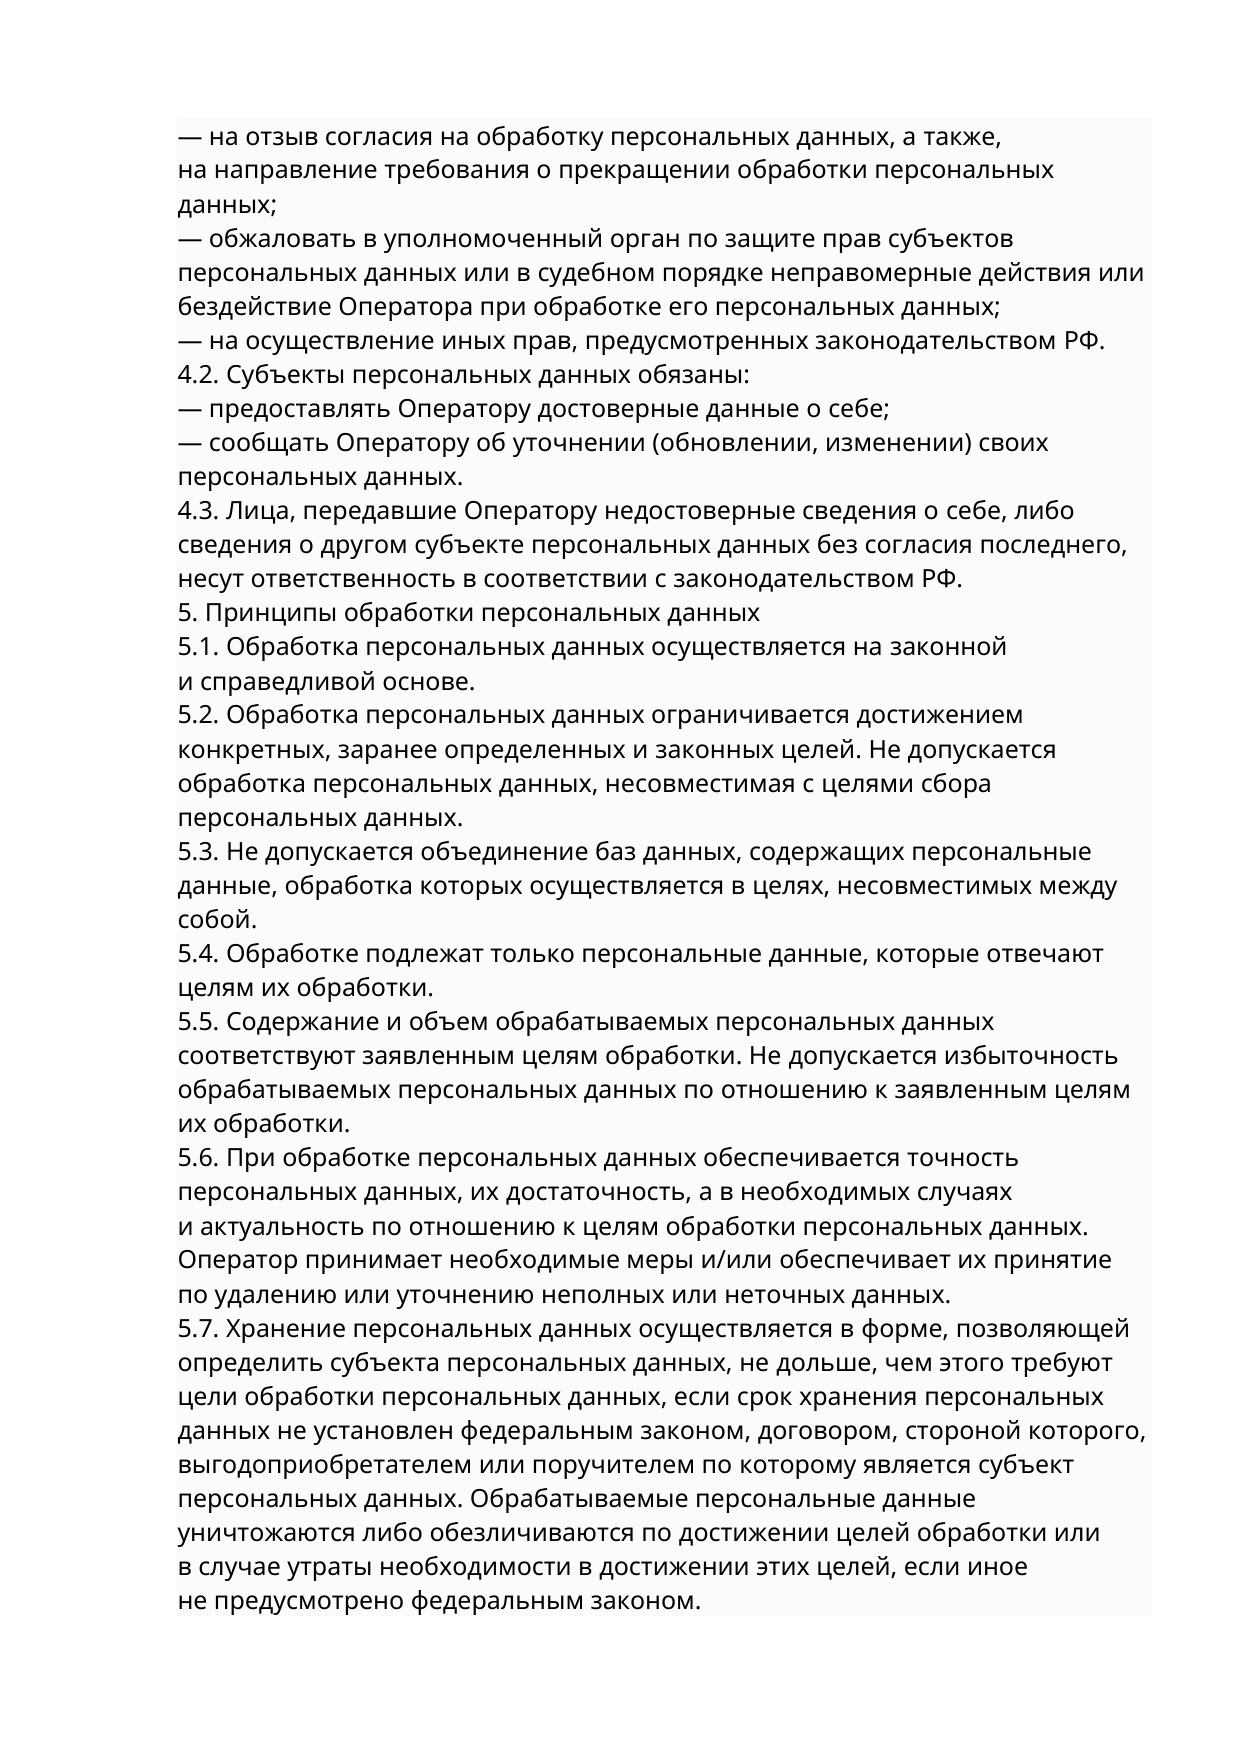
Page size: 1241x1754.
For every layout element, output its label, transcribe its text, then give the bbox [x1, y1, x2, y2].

text — на осуществление иных прав, предусмотренных законодательством РФ. [177, 322, 1152, 357]
text 5.2. Обработка персональных данных ограничивается достижением конкретных, заранее определенных и законных целей. Не допускается обработка персональных данных, несовместимая с целями сбора персональных данных. [177, 697, 1152, 833]
text — предоставлять Оператору достоверные данные о себе; [177, 391, 1152, 425]
text — на отзыв согласия на обработку персональных данных, а также, на направление требования о прекращении обработки персональных данных; [177, 118, 1152, 220]
text 5.1. Обработка персональных данных осуществляется на законной и справедливой основе. [177, 629, 1152, 697]
text 5.3. Не допускается объединение баз данных, содержащих персональные данные, обработка которых осуществляется в целях, несовместимых между собой. [177, 833, 1152, 936]
text 5.7. Хранение персональных данных осуществляется в форме, позволяющей определить субъекта персональных данных, не дольше, чем этого требуют цели обработки персональных данных, если срок хранения персональных данных не установлен федеральным законом, договором, стороной которого, выгодоприобретателем или поручителем по которому является субъект персональных данных. Обрабатываемые персональные данные уничтожаются либо обезличиваются по достижении целей обработки или в случае утраты необходимости в достижении этих целей, если иное не предусмотрено федеральным законом. [177, 1310, 1152, 1617]
text 5. Принципы обработки персональных данных [177, 595, 1152, 629]
text 5.4. Обработке подлежат только персональные данные, которые отвечают целям их обработки. [177, 936, 1152, 1004]
text 5.5. Содержание и объем обрабатываемых персональных данных соответствуют заявленным целям обработки. Не допускается избыточность обрабатываемых персональных данных по отношению к заявленным целям их обработки. [177, 1004, 1152, 1140]
text 4.2. Субъекты персональных данных обязаны: [177, 357, 1152, 391]
text 4.3. Лица, передавшие Оператору недостоверные сведения о себе, либо сведения о другом субъекте персональных данных без согласия последнего, несут ответственность в соответствии с законодательством РФ. [177, 493, 1152, 595]
text 5.6. При обработке персональных данных обеспечивается точность персональных данных, их достаточность, а в необходимых случаях и актуальность по отношению к целям обработки персональных данных. Оператор принимает необходимые меры и/или обеспечивает их принятие по удалению или уточнению неполных или неточных данных. [177, 1140, 1152, 1310]
text — сообщать Оператору об уточнении (обновлении, изменении) своих персональных данных. [177, 425, 1152, 493]
text — обжаловать в уполномоченный орган по защите прав субъектов персональных данных или в судебном порядке неправомерные действия или бездействие Оператора при обработке его персональных данных; [177, 220, 1152, 322]
